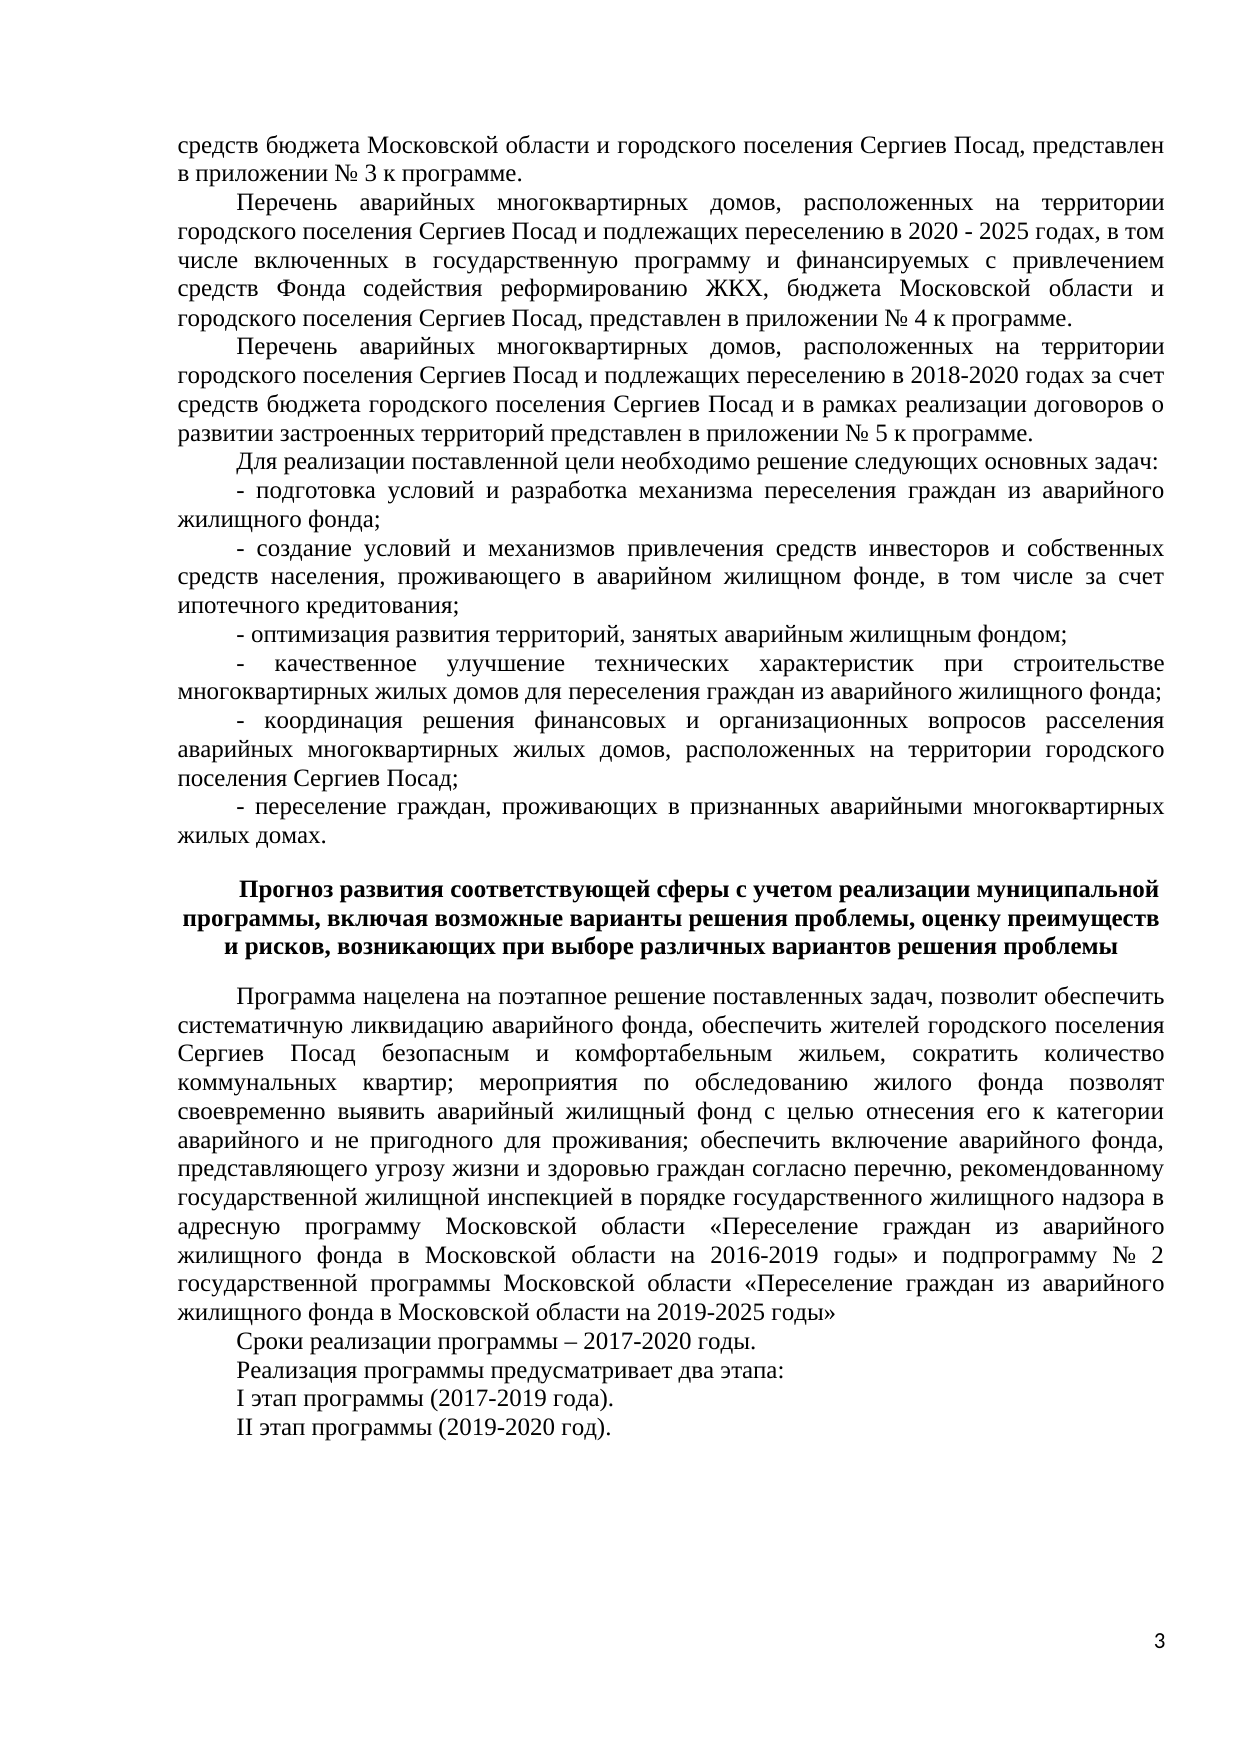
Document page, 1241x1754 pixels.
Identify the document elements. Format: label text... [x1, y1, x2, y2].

text - создание условий и механизмов привлечения средств инвесторов и собственных средств населения, проживающего в аварийном жилищном фонде, в том числе за счет ипотечного кредитования; [177, 533, 1165, 619]
text Сроки реализации программы – 2017-2020 годы. [177, 1326, 1165, 1355]
list I этап программы (2017-2019 года). [177, 1383, 1165, 1412]
text Для реализации поставленной цели необходимо решение следующих основных задач: [177, 446, 1165, 475]
text Реализация программы предусматривает два этапа: [177, 1355, 1165, 1383]
text Программа нацелена на поэтапное решение поставленных задач, позволит обеспечить систематичную ликвидацию аварийного фонда, обеспечить жителей городского поселения Сергиев Посад безопасным и комфортабельным жильем, сократить количество коммунальных квартир; мероприятия по обследованию жилого фонда позволят своевременно выявить аварийный жилищный фонд с целью отнесения его к категории аварийного и не пригодного для проживания; обеспечить включение аварийного фонда, представляющего угрозу жизни и здоровью граждан согласно перечню, рекомендованному государственной жилищной инспекцией в порядке государственного жилищного надзора в адресную программу Московской области «Переселение граждан из аварийного жилищного фонда в Московской области на 2016-2019 годы» и подпрограмму № 2 государственной программы Московской области «Переселение граждан из аварийного жилищного фонда в Московской области на 2019-2025 годы» [177, 981, 1165, 1326]
text - переселение граждан, проживающих в признанных аварийными многоквартирных жилых домах. [177, 791, 1165, 849]
text - оптимизация развития территорий, занятых аварийным жилищным фондом; [177, 619, 1165, 648]
text - качественное улучшение технических характеристик при строительстве многоквартирных жилых домов для переселения граждан из аварийного жилищного фонда; [177, 648, 1165, 705]
text - подготовка условий и разработка механизма переселения граждан из аварийного жилищного фонда; [177, 475, 1165, 533]
text Прогноз развития соответствующей сферы с учетом реализации муниципальной программы, включая возможные варианты решения проблемы, оценку преимуществ и рисков, возникающих при выборе различных вариантов решения проблемы [177, 874, 1165, 960]
text - координация решения финансовых и организационных вопросов расселения аварийных многоквартирных жилых домов, расположенных на территории городского поселения Сергиев Посад; [177, 705, 1165, 791]
list II этап программы (2019-2020 год). [177, 1412, 1165, 1441]
text Перечень аварийных многоквартирных домов, расположенных на территории городского поселения Сергиев Посад и подлежащих переселению в 2018-2020 годах за счет средств бюджета городского поселения Сергиев Посад и в рамках реализации договоров о развитии застроенных территорий представлен в приложении № 5 к программе. [177, 331, 1165, 446]
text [177, 130, 1165, 187]
text Перечень аварийных многоквартирных домов, расположенных на территории городского поселения Сергиев Посад и подлежащих переселению в 2020 - 2025 годах, в том числе включенных в государственную программу и финансируемых с привлечением средств Фонда содействия реформированию ЖКХ, бюджета Московской области и городского поселения Сергиев Посад, представлен в приложении № 4 к программе. [177, 187, 1165, 331]
